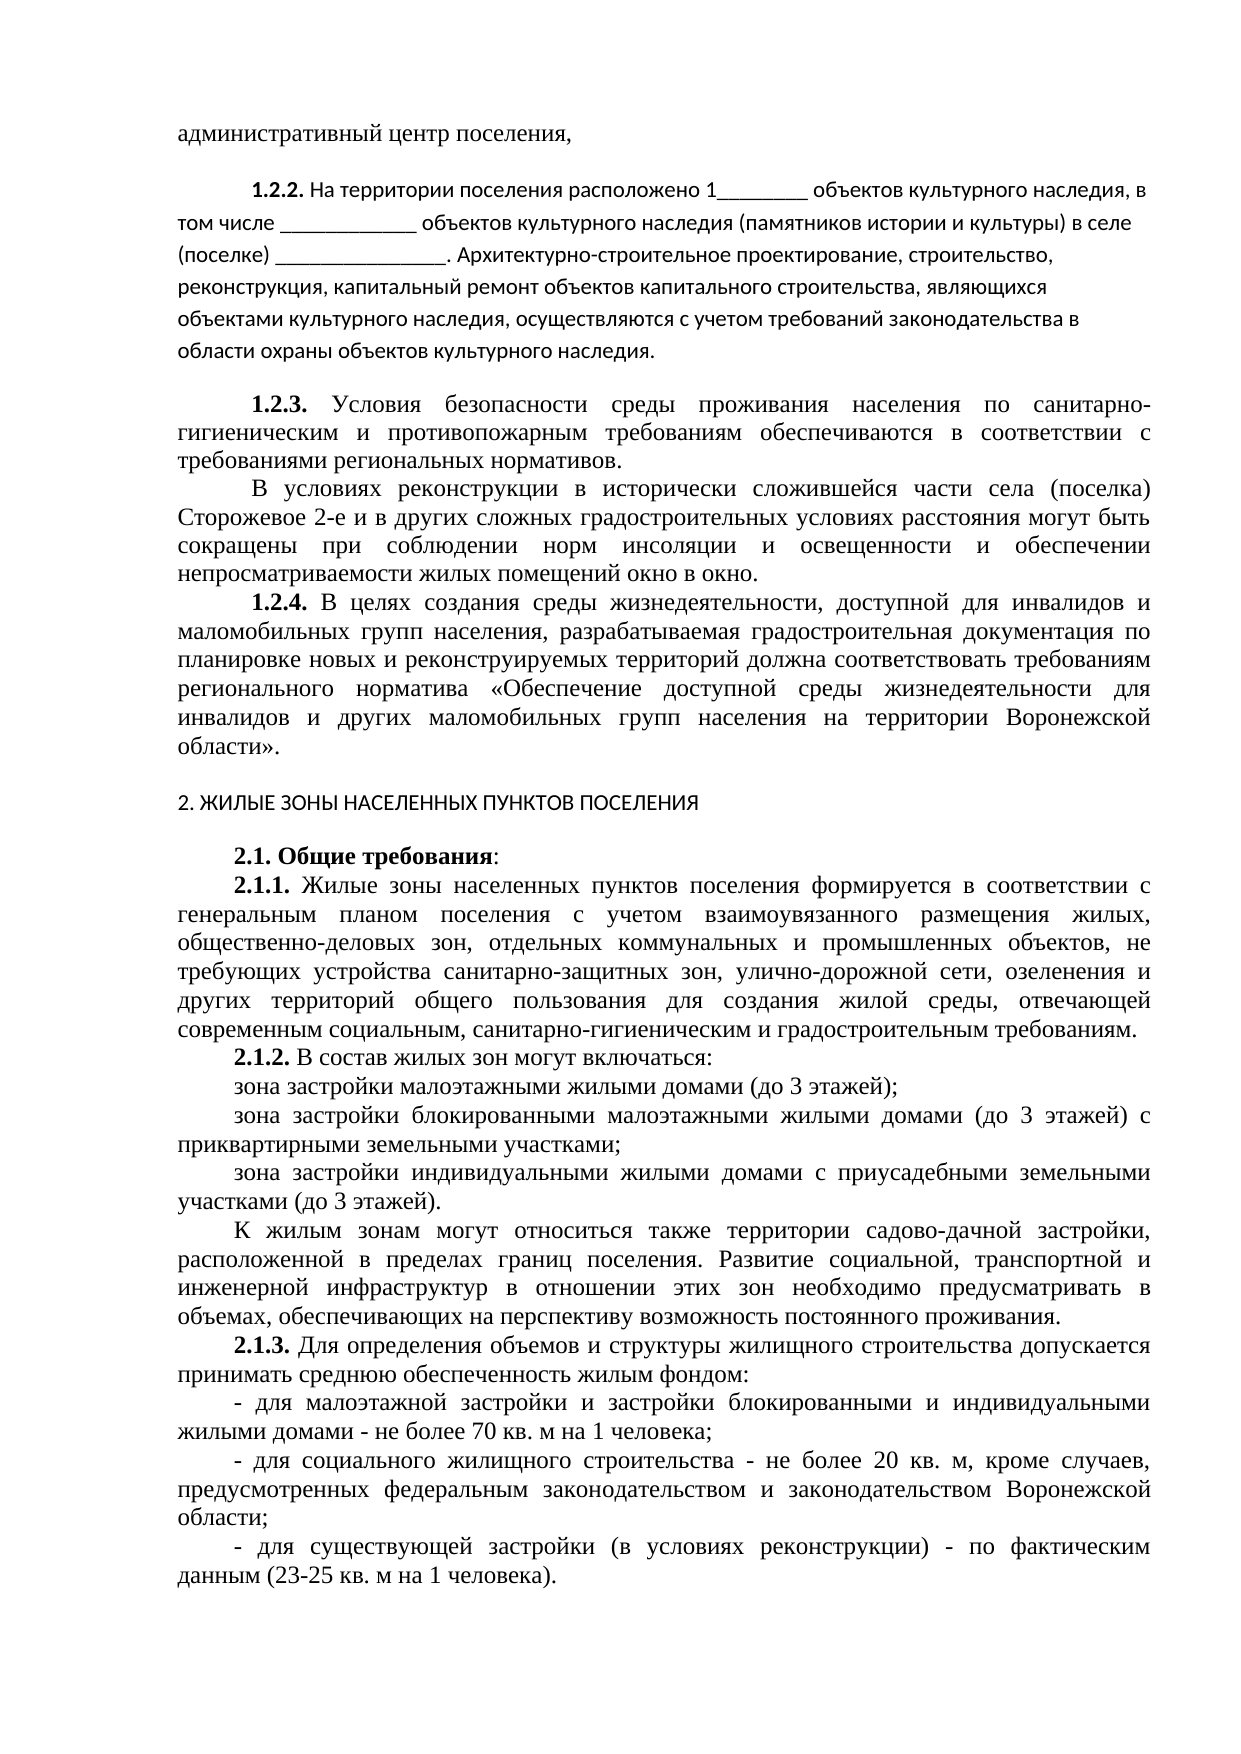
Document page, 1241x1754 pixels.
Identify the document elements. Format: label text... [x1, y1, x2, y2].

text 2. ЖИЛЫЕ ЗОНЫ НАСЕЛЕННЫХ ПУНКТОВ ПОСЕЛЕНИЯ [177, 788, 1152, 816]
text 2.1. Общие требования: [177, 841, 1152, 870]
text - для существующей застройки (в условиях реконструкции) - по фактическим данным (23-25 кв. м на 1 человека). [177, 1531, 1152, 1589]
text К жилым зонам могут относиться также территории садово-дачной застройки, расположенной в пределах границ поселения. Развитие социальной, транспортной и инженерной инфраструктур в отношении этих зон необходимо предусматривать в объемах, обеспечивающих на перспективу возможность постоянного проживания. [177, 1215, 1152, 1330]
text 2.1.1. Жилые зоны населенных пунктов поселения формируется в соответствии с генеральным планом поселения с учетом взаимоувязанного размещения жилых, общественно-деловых зон, отдельных коммунальных и промышленных объектов, не требующих устройства санитарно-защитных зон, улично-дорожной сети, озеленения и других территорий общего пользования для создания жилой среды, отвечающей современным социальным, санитарно-гигиеническим и градостроительным требованиям. [177, 870, 1152, 1042]
text 2.1.3. Для определения объемов и структуры жилищного строительства допускается принимать среднюю обеспеченность жилым фондом: [177, 1330, 1152, 1387]
text 1.2.3. Условия безопасности среды проживания населения по санитарно-гигиеническим и противопожарным требованиям обеспечиваются в соответствии с требованиями региональных нормативов. [177, 389, 1152, 474]
text зона застройки малоэтажными жилыми домами (до 3 этажей); [177, 1071, 1152, 1100]
text 1.2.2. На территории поселения расположено 1________ объектов культурного наследия, в том числе ____________ объектов культурного наследия (памятников истории и культуры) в селе (поселке) _______________. Архитектурно-строительное проектирование, строительство, реконструкция, капитальный ремонт объектов капитального строительства, являющихся объектами культурного наследия, осуществляются с учетом требований законодательства в области охраны объектов культурного наследия. [177, 176, 1152, 364]
text 1.2.4. В целях создания среды жизнедеятельности, доступной для инвалидов и маломобильных групп населения, разрабатываемая градостроительная документация по планировке новых и реконструируемых территорий должна соответствовать требованиям регионального норматива «Обеспечение доступной среды жизнедеятельности для инвалидов и других маломобильных групп населения на территории Воронежской области». [177, 587, 1152, 759]
text зона застройки блокированными малоэтажными жилыми домами (до 3 этажей) с приквартирными земельными участками; [177, 1100, 1152, 1157]
text В условиях реконструкции в исторически сложившейся части села (поселка) Сторожевое 2-е и в других сложных градостроительных условиях расстояния могут быть сокращены при соблюдении норм инсоляции и освещенности и обеспечении непросматриваемости жилых помещений окно в окно. [177, 474, 1152, 587]
text зона застройки индивидуальными жилыми домами с приусадебными земельными участками (до 3 этажей). [177, 1157, 1152, 1215]
text - для социального жилищного строительства - не более 20 кв. м, кроме случаев, предусмотренных федеральным законодательством и законодательством Воронежской области; [177, 1445, 1152, 1531]
text - для малоэтажной застройки и застройки блокированными и индивидуальными жилыми домами - не более 70 кв. м на 1 человека; [177, 1387, 1152, 1445]
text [177, 118, 1152, 147]
text 2.1.2. В состав жилых зон могут включаться: [177, 1042, 1152, 1071]
